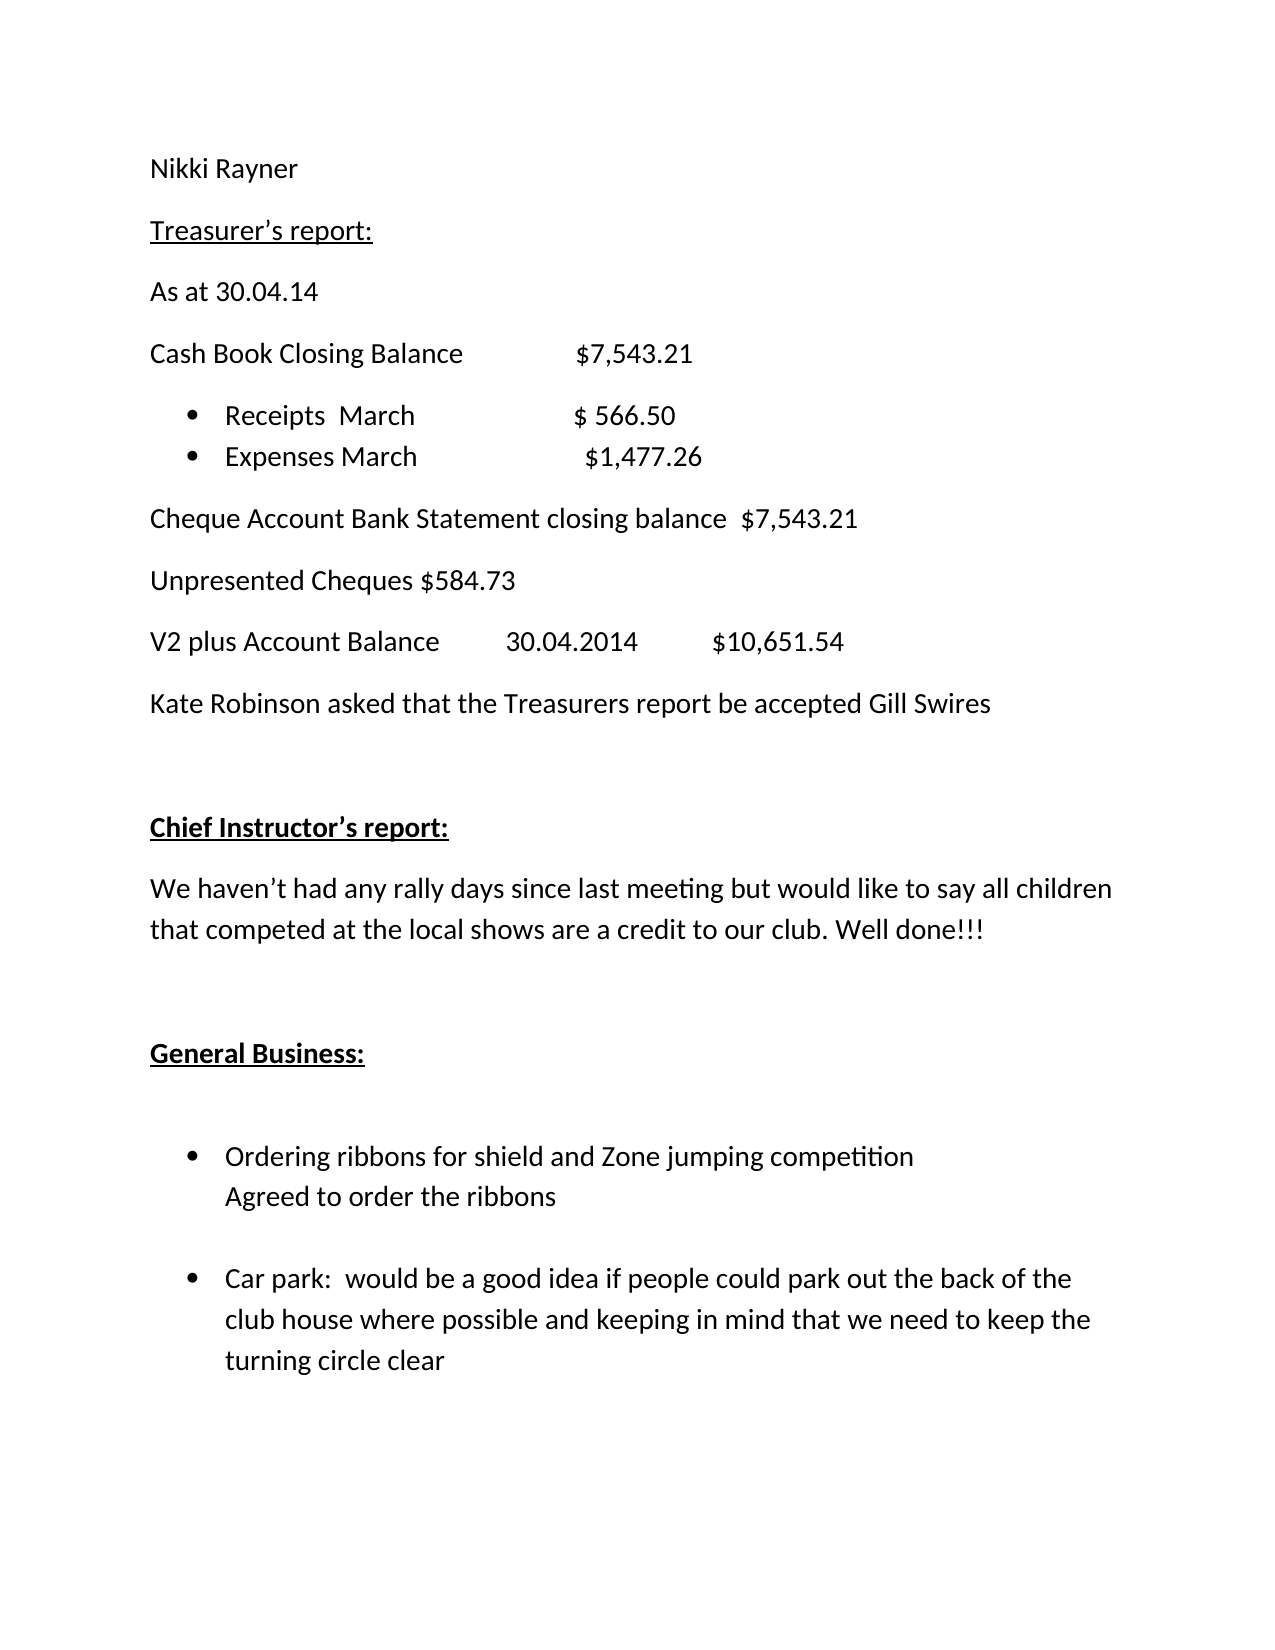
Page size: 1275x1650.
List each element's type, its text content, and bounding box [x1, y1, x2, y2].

list Agreed to order the ribbons [225, 1178, 1125, 1214]
text Chief Instructor’s report: [150, 809, 1125, 844]
list Ordering ribbons for shield and Zone jumping competition [187, 1138, 1125, 1173]
text V2 plus Account Balance 30.04.2014 $10,651.54 [150, 623, 1097, 659]
list Receipts March $ 566.50 [187, 397, 1125, 433]
text Kate Robinson asked that the Treasurers report be accepted Gill Swires [150, 685, 1125, 721]
list Expenses March $1,477.26 [187, 438, 1125, 474]
text Treasurer’s report: [150, 212, 1125, 247]
text Unpresented Cheques $584.73 [150, 562, 1125, 597]
text As at 30.04.14 [150, 273, 1125, 309]
text We haven’t had any rally days since last meeting but would like to say all children that competed at the local shows are a credit to our club. Well done!!! [150, 870, 1125, 947]
text General Business: [150, 1035, 1125, 1071]
text Cheque Account Bank Statement closing balance $7,543.21 [150, 500, 1125, 535]
list Car park: would be a good idea if people could park out the back of the club house where possible and keeping in mind that we need to keep the turning circle clear [187, 1260, 1125, 1378]
text Nikki Rayner [150, 150, 1125, 186]
text Cash Book Closing Balance $7,543.21 [150, 335, 1125, 371]
